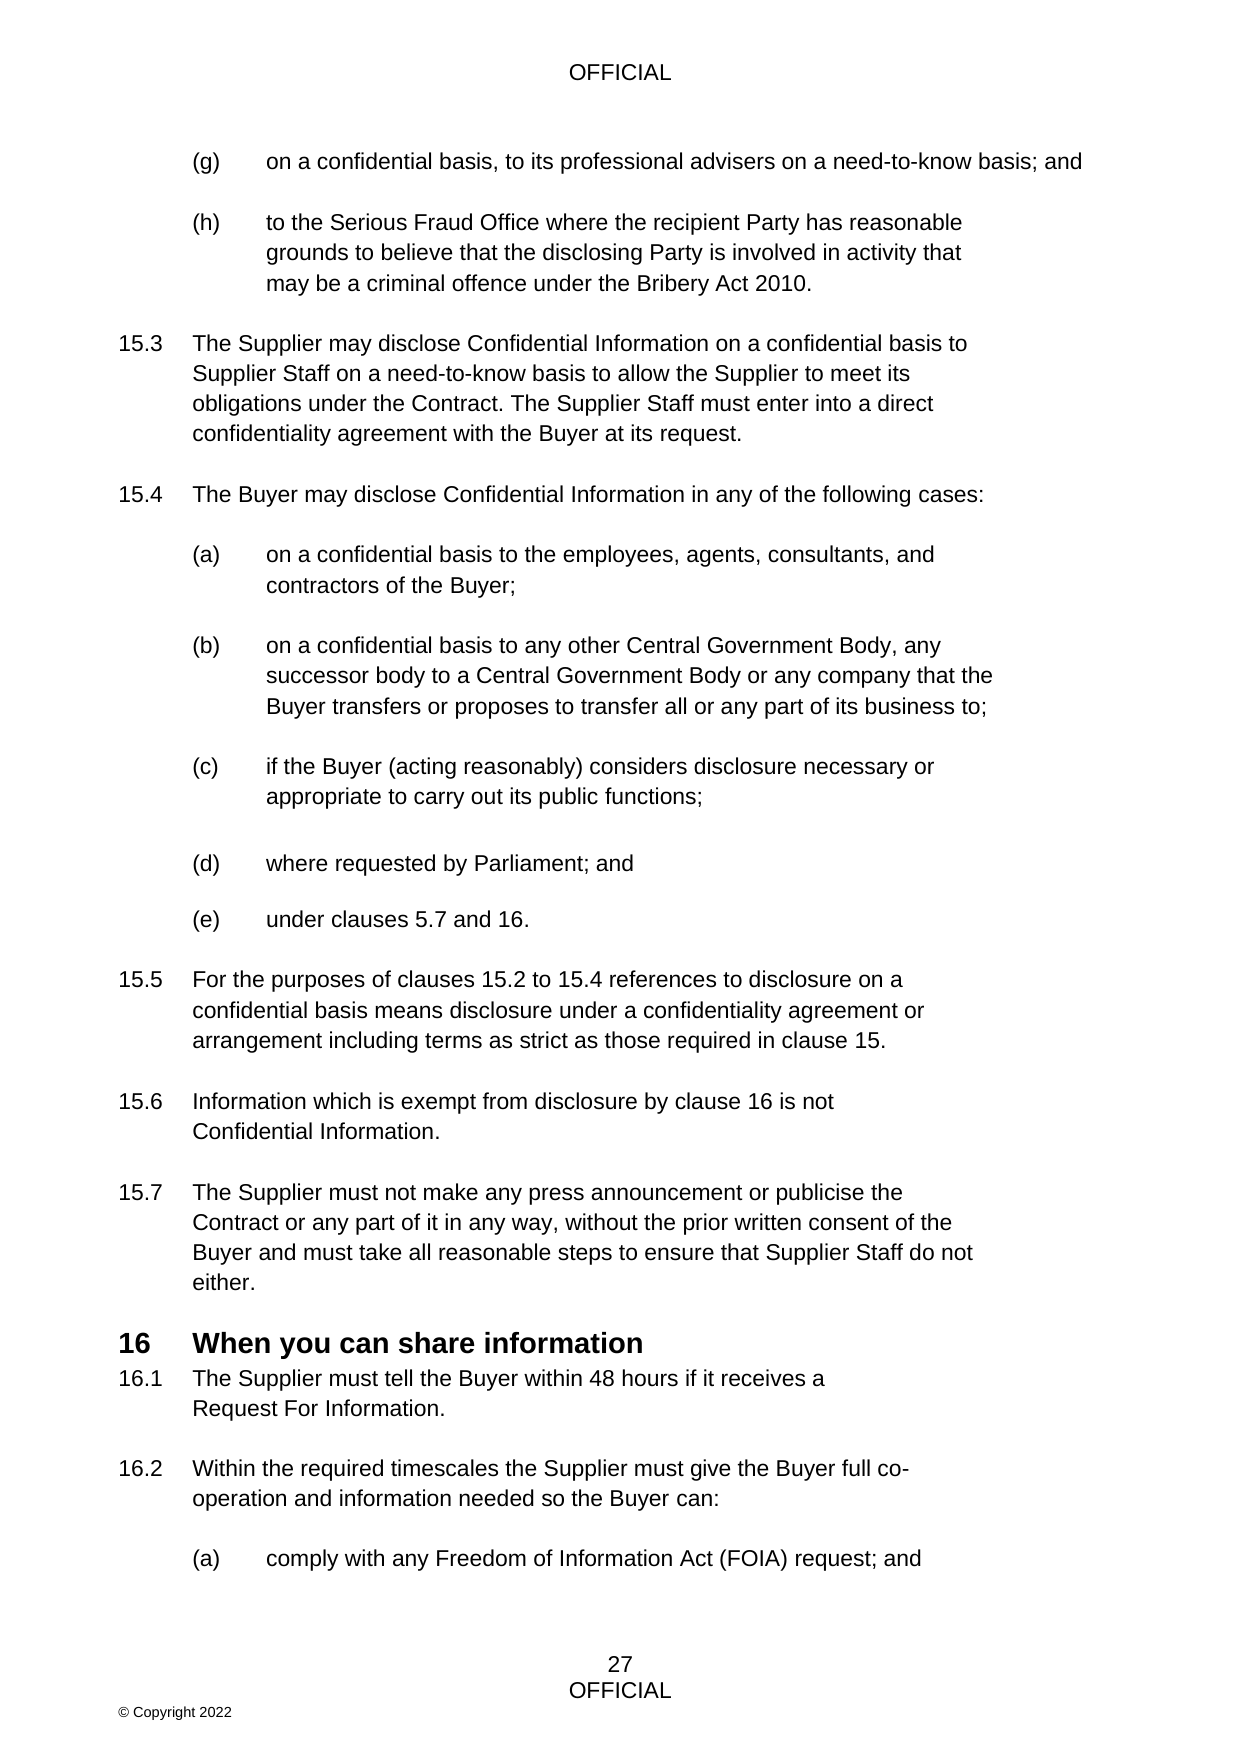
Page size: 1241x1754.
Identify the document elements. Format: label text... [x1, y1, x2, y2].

list For the purposes of clauses 15.2 to 15.4 references to disclosure on a confidential basis means disclosure under a confidentiality agreement or arrangement including terms as strict as those required in clause 15. [118, 966, 976, 1053]
list to the Serious Fraud Office where the recipient Party has reasonable grounds to believe that the disclosing Party is involved in activity that may be a criminal offence under the Bribery Act 2010. [192, 209, 983, 296]
list comply with any Freedom of Information Act (FOIA) request; and [192, 1545, 1122, 1572]
list Within the required timescales the Supplier must give the Buyer full co-operation and information needed so the Buyer can: [118, 1455, 992, 1511]
list Information which is exempt from disclosure by clause 16 is not Confidential Information. [118, 1088, 903, 1144]
list on a confidential basis to the employees, agents, consultants, and contractors of the Buyer; [192, 541, 999, 598]
list The Buyer may disclose Confidential Information in any of the following cases: [118, 481, 1122, 507]
list on a confidential basis, to its professional advisers on a need-to-know basis; and [192, 148, 1122, 175]
list The Supplier must not make any press announcement or publicise the Contract or any part of it in any way, without the prior written consent of the Buyer and must take all reasonable steps to ensure that Supplier Staff do not either. [118, 1178, 991, 1295]
list The Supplier must tell the Buyer within 48 hours if it receives a Request For Information. [118, 1364, 899, 1421]
list The Supplier may disclose Confidential Information on a confidential basis to Supplier Staff on a need-to-know basis to allow the Supplier to meet its obligations under the Contract. The Supplier Staff must enter into a direct confidentiality agreement with the Buyer at its request. [118, 329, 998, 447]
list under clauses 5.7 and 16. [192, 906, 1122, 933]
list if the Buyer (acting reasonably) considers disclosure necessary or appropriate to carry out its public functions; [192, 753, 982, 809]
list where requested by Parliament; and [192, 849, 1122, 876]
subtitle When you can share information [118, 1326, 1122, 1359]
list on a confidential basis to any other Central Government Body, any successor body to a Central Government Body or any company that the Buyer transfers or proposes to transfer all or any part of its business to; [192, 632, 998, 719]
